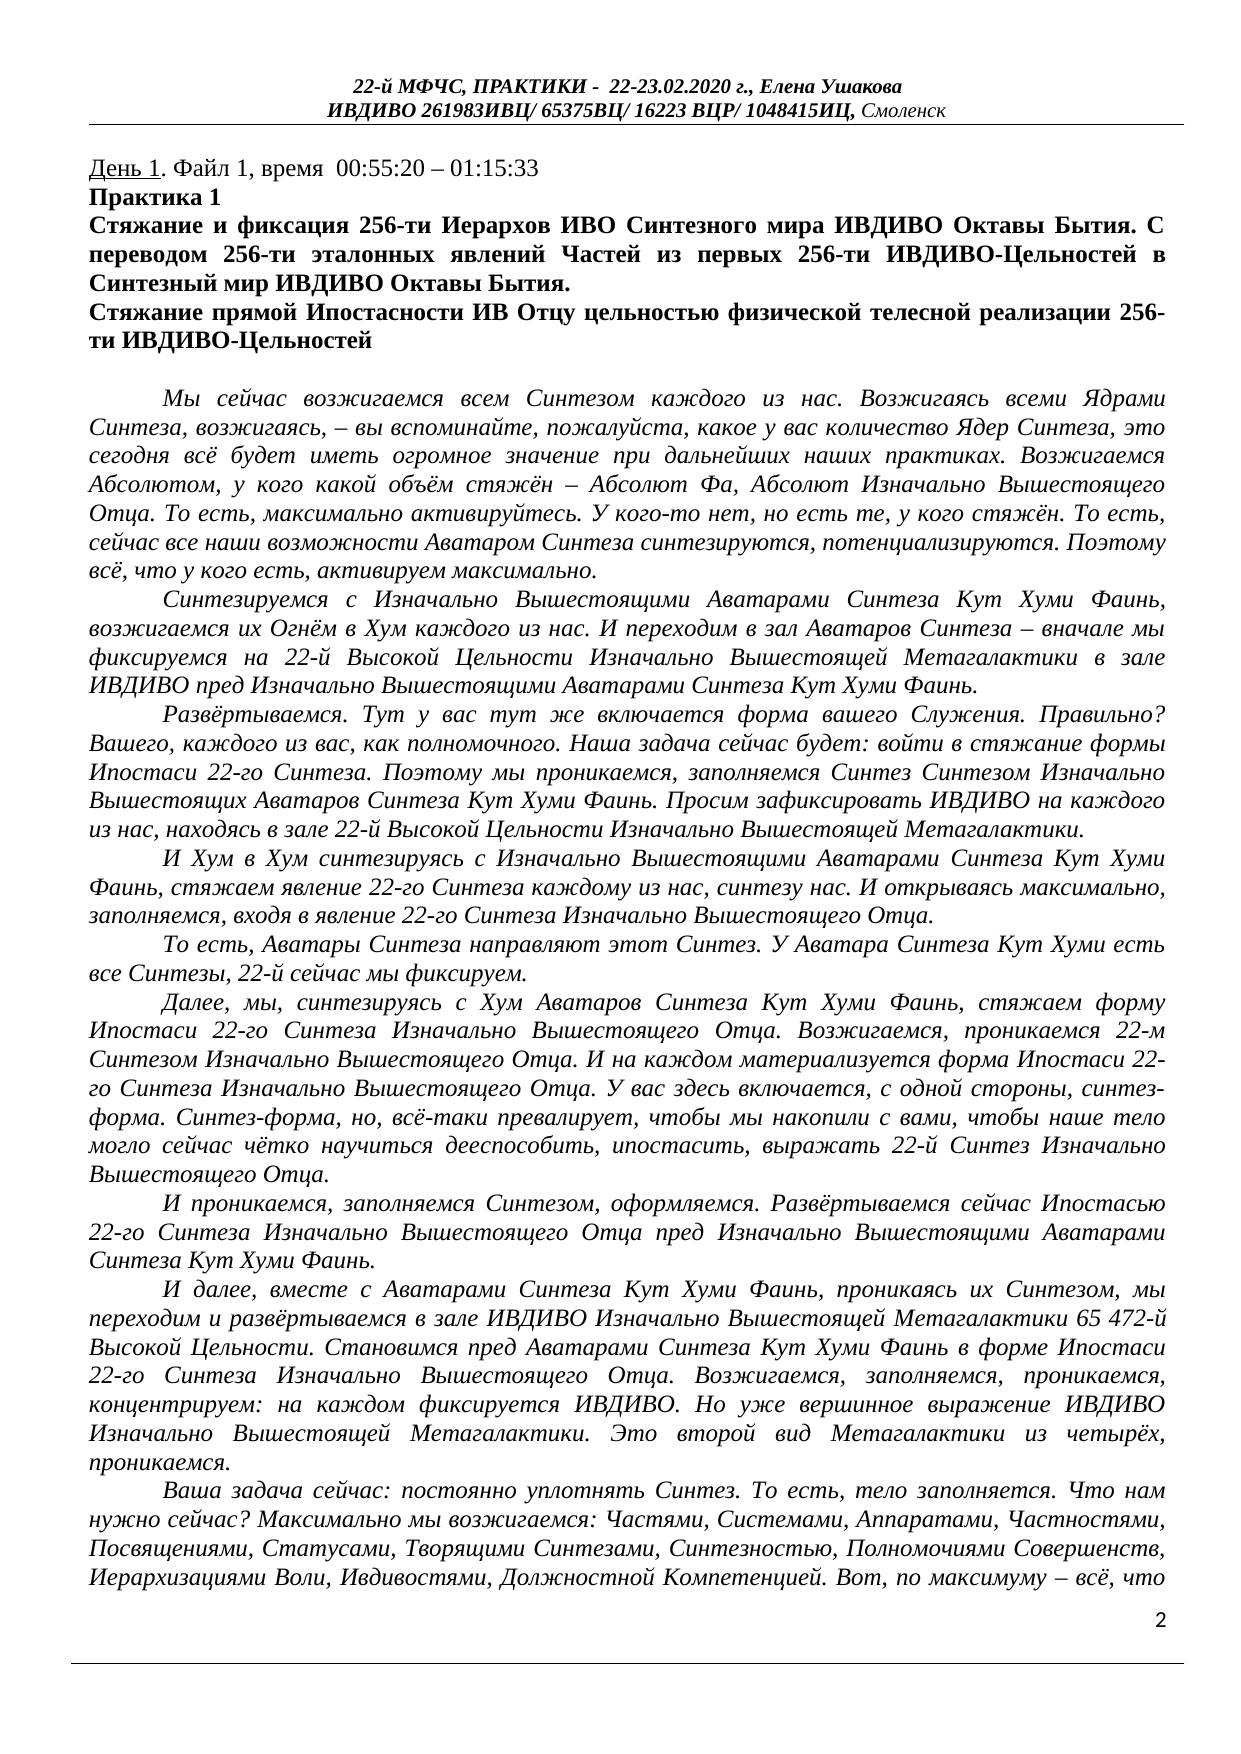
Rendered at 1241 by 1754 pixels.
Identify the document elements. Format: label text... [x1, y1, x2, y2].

text Синтезируемся с Изначально Вышестоящими Аватарами Синтеза Кут Хуми Фаинь, возжигаемся их Огнём в Хум каждого из нас. И переходим в зал Аватаров Синтеза – вначале мы фиксируемся на 22-й Высокой Цельности Изначально Вышестоящей Метагалактики в зале ИВДИВО пред Изначально Вышестоящими Аватарами Синтеза Кут Хуми Фаинь. [89, 584, 1167, 699]
text Далее, мы, синтезируясь с Хум Аватаров Синтеза Кут Хуми Фаинь, стяжаем форму Ипостаси 22-го Синтеза Изначально Вышестоящего Отца. Возжигаемся, проникаемся 22-м Синтезом Изначально Вышестоящего Отца. И на каждом материализуется форма Ипостаси 22-го Синтеза Изначально Вышестоящего Отца. У вас здесь включается, с одной стороны, синтез-форма. Синтез-форма, но, всё-таки превалирует, чтобы мы накопили с вами, чтобы наше тело могло сейчас чётко научиться дееспособить, ипостасить, выражать 22-й Синтез Изначально Вышестоящего Отца. [89, 987, 1167, 1188]
text И проникаемся, заполняемся Синтезом, оформляемся. Развёртываемся сейчас Ипостасью 22-го Синтеза Изначально Вышестоящего Отца пред Изначально Вышестоящими Аватарами Синтеза Кут Хуми Фаинь. [89, 1188, 1167, 1274]
text Развёртываемся. Тут у вас тут же включается форма вашего Служения. Правильно? Вашего, каждого из вас, как полномочного. Наша задача сейчас будет: войти в стяжание формы Ипостаси 22-го Синтеза. Поэтому мы проникаемся, заполняемся Синтез Синтезом Изначально Вышестоящих Аватаров Синтеза Кут Хуми Фаинь. Просим зафиксировать ИВДИВО на каждого из нас, находясь в зале 22-й Высокой Цельности Изначально Вышестоящей Метагалактики. [89, 699, 1167, 843]
text День 1. Файл 1, время 00:55:20 – 01:15:33 [89, 153, 1167, 182]
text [89, 1476, 1167, 1591]
text Стяжание и фиксация 256-ти Иерархов ИВО Синтезного мира ИВДИВО Октавы Бытия. С переводом 256-ти эталонных явлений Частей из первых 256-ти ИВДИВО-Цельностей в Синтезный мир ИВДИВО Октавы Бытия. [89, 211, 1167, 297]
text И далее, вместе с Аватарами Синтеза Кут Хуми Фаинь, проникаясь их Синтезом, мы переходим и развёртываемся в зале ИВДИВО Изначально Вышестоящей Метагалактики 65 472-й Высокой Цельности. Становимся пред Аватарами Синтеза Кут Хуми Фаинь в форме Ипостаси 22-го Синтеза Изначально Вышестоящего Отца. Возжигаемся, заполняемся, проникаемся, концентрируем: на каждом фиксируется ИВДИВО. Но уже вершинное выражение ИВДИВО Изначально Вышестоящей Метагалактики. Это второй вид Метагалактики из четырёх, проникаемся. [89, 1274, 1167, 1476]
text Мы сейчас возжигаемся всем Синтезом каждого из нас. Возжигаясь всеми Ядрами Синтеза, возжигаясь, – вы вспоминайте, пожалуйста, какое у вас количество Ядер Синтеза, это сегодня всё будет иметь огромное значение при дальнейших наших практиках. Возжигаемся Абсолютом, у кого какой объём стяжён – Абсолют Фа, Абсолют Изначально Вышестоящего Отца. То есть, максимально активируйтесь. У кого-то нет, но есть те, у кого стяжён. То есть, сейчас все наши возможности Аватаром Синтеза синтезируются, потенциализируются. Поэтому всё, что у кого есть, активируем максимально. [89, 383, 1167, 584]
text Практика 1 [89, 182, 1167, 211]
text То есть, Аватары Синтеза направляют этот Синтез. У Аватара Синтеза Кут Хуми есть все Синтезы, 22-й сейчас мы фиксируем. [89, 929, 1167, 987]
text Стяжание прямой Ипостасности ИВ Отцу цельностью физической телесной реализации 256-ти ИВДИВО-Цельностей [89, 297, 1167, 354]
text И Хум в Хум синтезируясь с Изначально Вышестоящими Аватарами Синтеза Кут Хуми Фаинь, стяжаем явление 22-го Синтеза каждому из нас, синтезу нас. И открываясь максимально, заполняемся, входя в явление 22-го Синтеза Изначально Вышестоящего Отца. [89, 843, 1167, 929]
